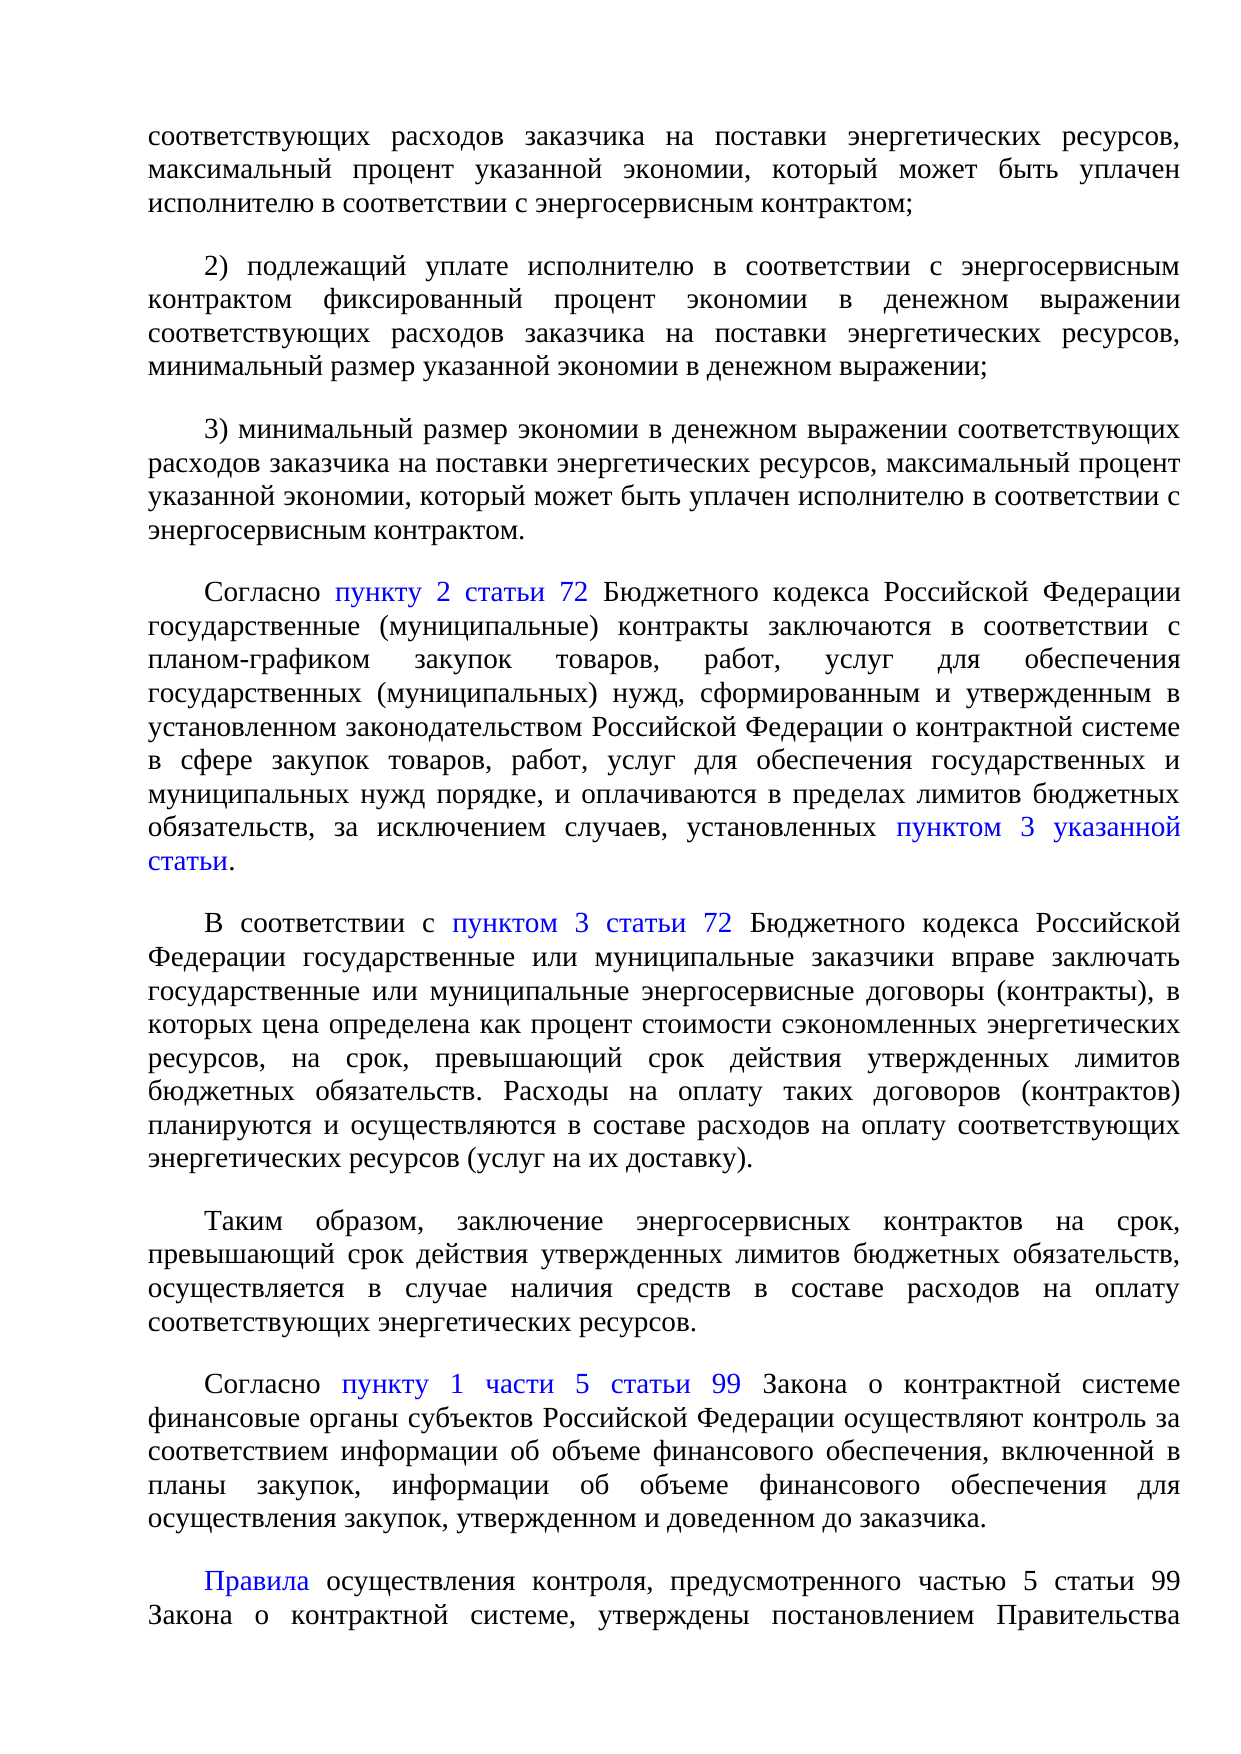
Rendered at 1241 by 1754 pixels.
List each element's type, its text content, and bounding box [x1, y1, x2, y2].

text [148, 1563, 1181, 1630]
text Таким образом, заключение энергосервисных контрактов на срок, превышающий срок действия утвержденных лимитов бюджетных обязательств, осуществляется в случае наличия средств в составе расходов на оплату соответствующих энергетических ресурсов. [148, 1203, 1181, 1337]
text Согласно пункту 1 части 5 статьи 99 Закона о контрактной системе финансовые органы субъектов Российской Федерации осуществляют контроль за соответствием информации об объеме финансового обеспечения, включенной в планы закупок, информации об объеме финансового обеспечения для осуществления закупок, утвержденном и доведенном до заказчика. [148, 1366, 1181, 1534]
text В соответствии с пунктом 3 статьи 72 Бюджетного кодекса Российской Федерации государственные или муниципальные заказчики вправе заключать государственные или муниципальные энергосервисные договоры (контракты), в которых цена определена как процент стоимости сэкономленных энергетических ресурсов, на срок, превышающий срок действия утвержденных лимитов бюджетных обязательств. Расходы на оплату таких договоров (контрактов) планируются и осуществляются в составе расходов на оплату соответствующих энергетических ресурсов (услуг на их доставку). [148, 906, 1181, 1174]
text Согласно пункту 2 статьи 72 Бюджетного кодекса Российской Федерации государственные (муниципальные) контракты заключаются в соответствии с планом-графиком закупок товаров, работ, услуг для обеспечения государственных (муниципальных) нужд, сформированным и утвержденным в установленном законодательством Российской Федерации о контрактной системе в сфере закупок товаров, работ, услуг для обеспечения государственных и муниципальных нужд порядке, и оплачиваются в пределах лимитов бюджетных обязательств, за исключением случаев, установленных пунктом 3 указанной статьи. [148, 574, 1181, 876]
text 3) минимальный размер экономии в денежном выражении соответствующих расходов заказчика на поставки энергетических ресурсов, максимальный процент указанной экономии, который может быть уплачен исполнителю в соответствии с энергосервисным контрактом. [148, 411, 1181, 545]
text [148, 118, 1181, 219]
text 2) подлежащий уплате исполнителю в соответствии с энергосервисным контрактом фиксированный процент экономии в денежном выражении соответствующих расходов заказчика на поставки энергетических ресурсов, минимальный размер указанной экономии в денежном выражении; [148, 248, 1181, 382]
